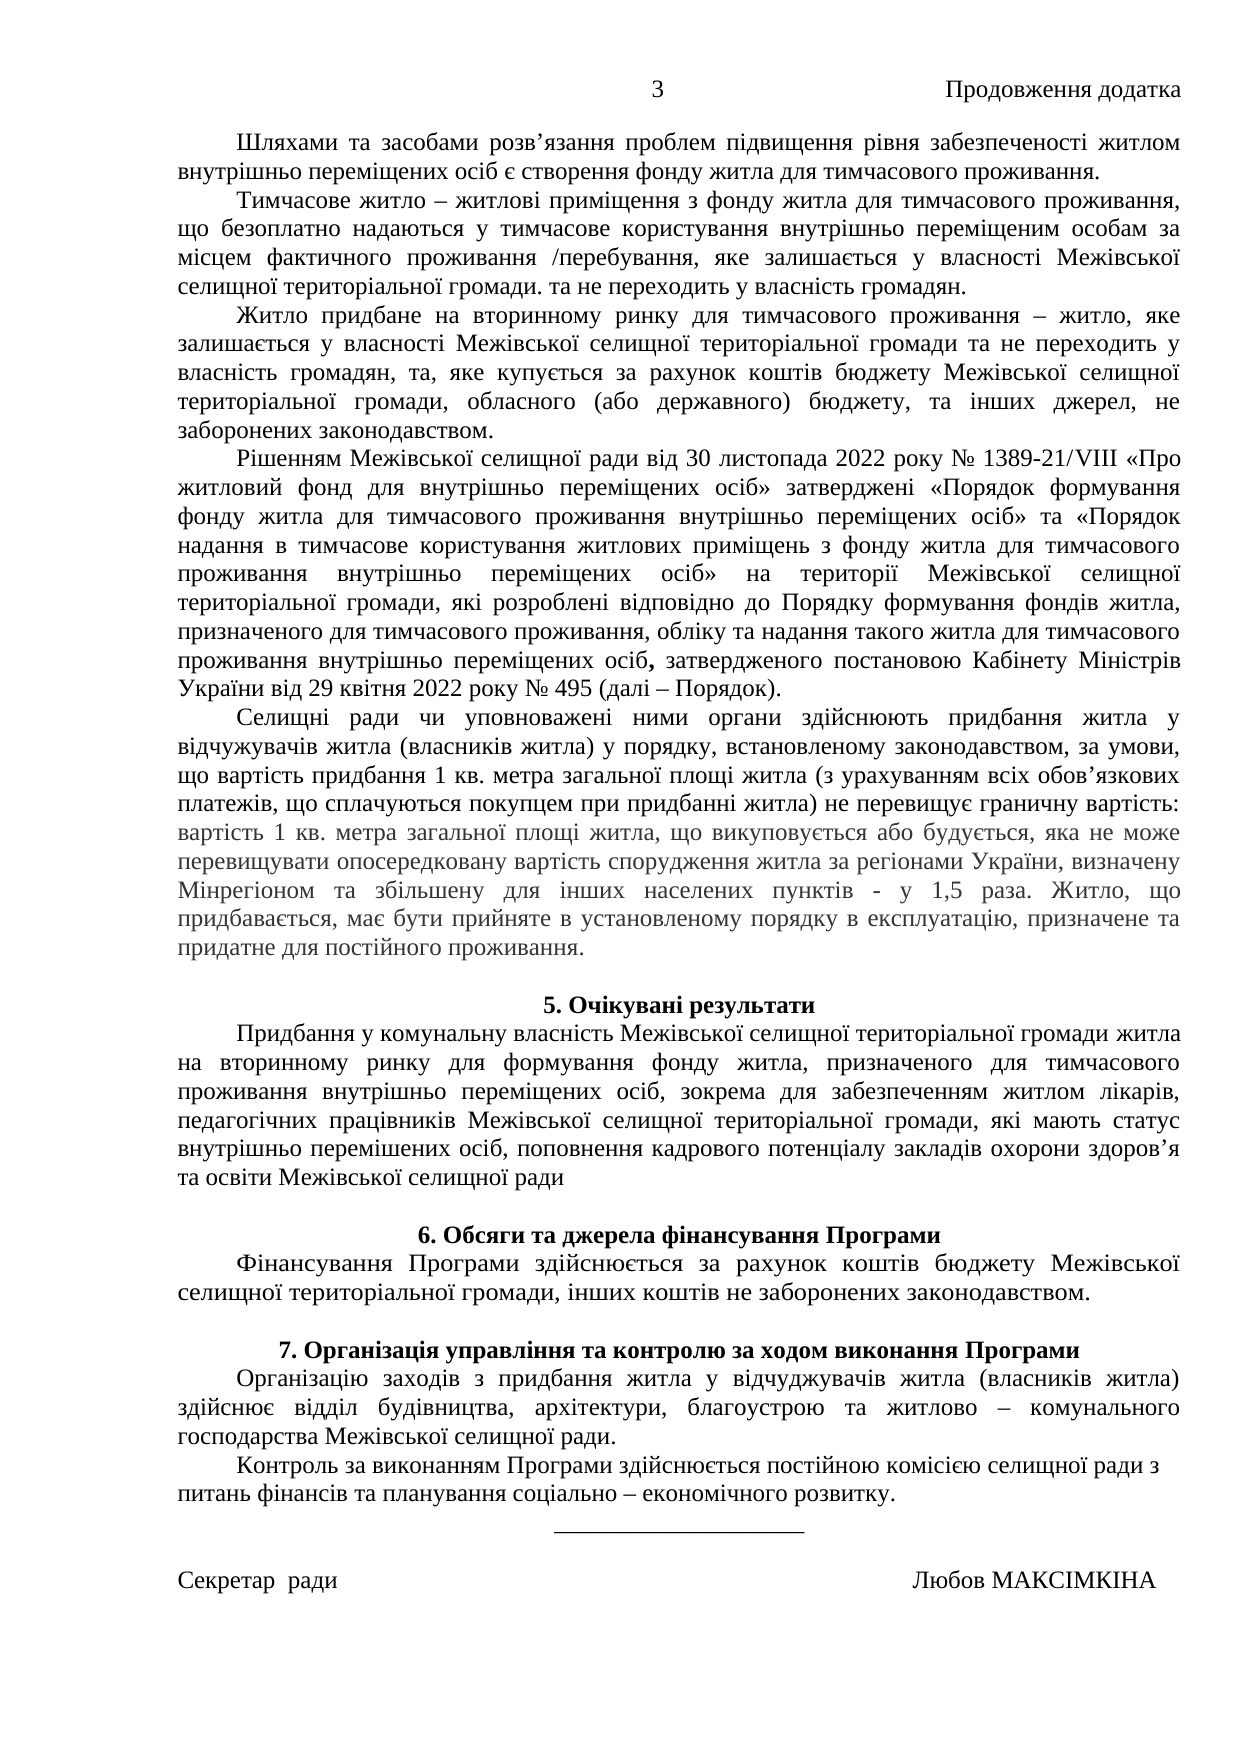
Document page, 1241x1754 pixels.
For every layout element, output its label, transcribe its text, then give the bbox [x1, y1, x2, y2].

text Секретар ради Любов МАКСІМКІНА [177, 1565, 1181, 1593]
text Тимчасове житло – житлові приміщення з фонду житла для тимчасового проживання, що безоплатно надаються у тимчасове користування внутрішньо переміщеним особам за місцем фактичного проживання /перебування, яке залишається у власності Межівської селищної територіальної громади. та не переходить у власність громадян. [177, 185, 1181, 300]
text Житло придбане на вторинному ринку для тимчасового проживання – житло, яке залишається у власності Межівської селищної територіальної громади та не переходить у власність громадян, та, яке купується за рахунок коштів бюджету Межівської селищної територіальної громади, обласного (або державного) бюджету, та інших джерел, не заборонених законодавством. [177, 300, 1181, 443]
text Шляхами та засобами розв’язання проблем підвищення рівня забезпеченості житлом внутрішньо переміщених осіб є створення фонду житла для тимчасового проживання. [177, 127, 1181, 185]
text ____________________ [177, 1507, 1181, 1536]
text 5. Очікувані результати [177, 990, 1181, 1018]
text Придбання у комунальну власність Межівської селищної територіальної громади житла на вторинному ринку для формування фонду житла, призначеного для тимчасового проживання внутрішньо переміщених осіб, зокрема для забезпеченням житлом лікарів, педагогічних працівників Межівської селищної територіальної громади, які мають статус внутрішньо перемішених осіб, поповнення кадрового потенціалу закладів охорони здоров’я та освіти Межівської селищної ради [177, 1018, 1181, 1191]
text 7. Організація управління та контролю за ходом виконання Програми [177, 1335, 1181, 1363]
text 6. Обсяги та джерела фінансування Програми [177, 1220, 1181, 1248]
text Селищні ради чи уповноважені ними органи здійснюють придбання житла у відчужувачів житла (власників житла) у порядку, встановленому законодавством, за умови, що вартість придбання 1 кв. метра загальної площі житла (з урахуванням всіх обов’язкових платежів, що сплачуються покупцем при придбанні житла) не перевищує граничну вартість: вартість 1 кв. метра загальної площі житла, що викуповується або будується, яка не може перевищувати опосередковану вартість спорудження житла за регіонами України, визначену Мінрегіоном та збільшену для інших населених пунктів - у 1,5 раза. Житло, що придбавається, має бути прийняте в установленому порядку в експлуатацію, призначене та придатне для постійного проживання. [177, 702, 1181, 961]
text Рішенням Межівської селищної ради від 30 листопада 2022 року № 1389-21/VIII «Про житловий фонд для внутрішньо переміщених осіб» затверджені «Порядок формування фонду житла для тимчасового проживання внутрішньо переміщених осіб» та «Порядок надання в тимчасове користування житлових приміщень з фонду житла для тимчасового проживання внутрішньо переміщених осіб» на території Межівської селищної територіальної громади, які розроблені відповідно до Порядку формування фондів житла, призначеного для тимчасового проживання, обліку та надання такого житла для тимчасового проживання внутрішньо переміщених осіб, затвердженого постановою Кабінету Міністрів України від 29 квітня 2022 року № 495 (далі – Порядок). [177, 443, 1181, 702]
text Контроль за виконанням Програми здійснюється постійною комісією селищної ради з питань фінансів та планування соціально – економічного розвитку. [177, 1450, 1181, 1507]
text Фінансування Програми здійснюється за рахунок коштів бюджету Межівської селищної територіальної громади, інших коштів не заборонених законодавством. [177, 1248, 1181, 1306]
text Організацію заходів з придбання житла у відчуджувачів житла (власників житла) здійснює відділ будівництва, архітектури, благоустрою та житлово – комунального господарства Межівської селищної ради. [177, 1363, 1181, 1450]
